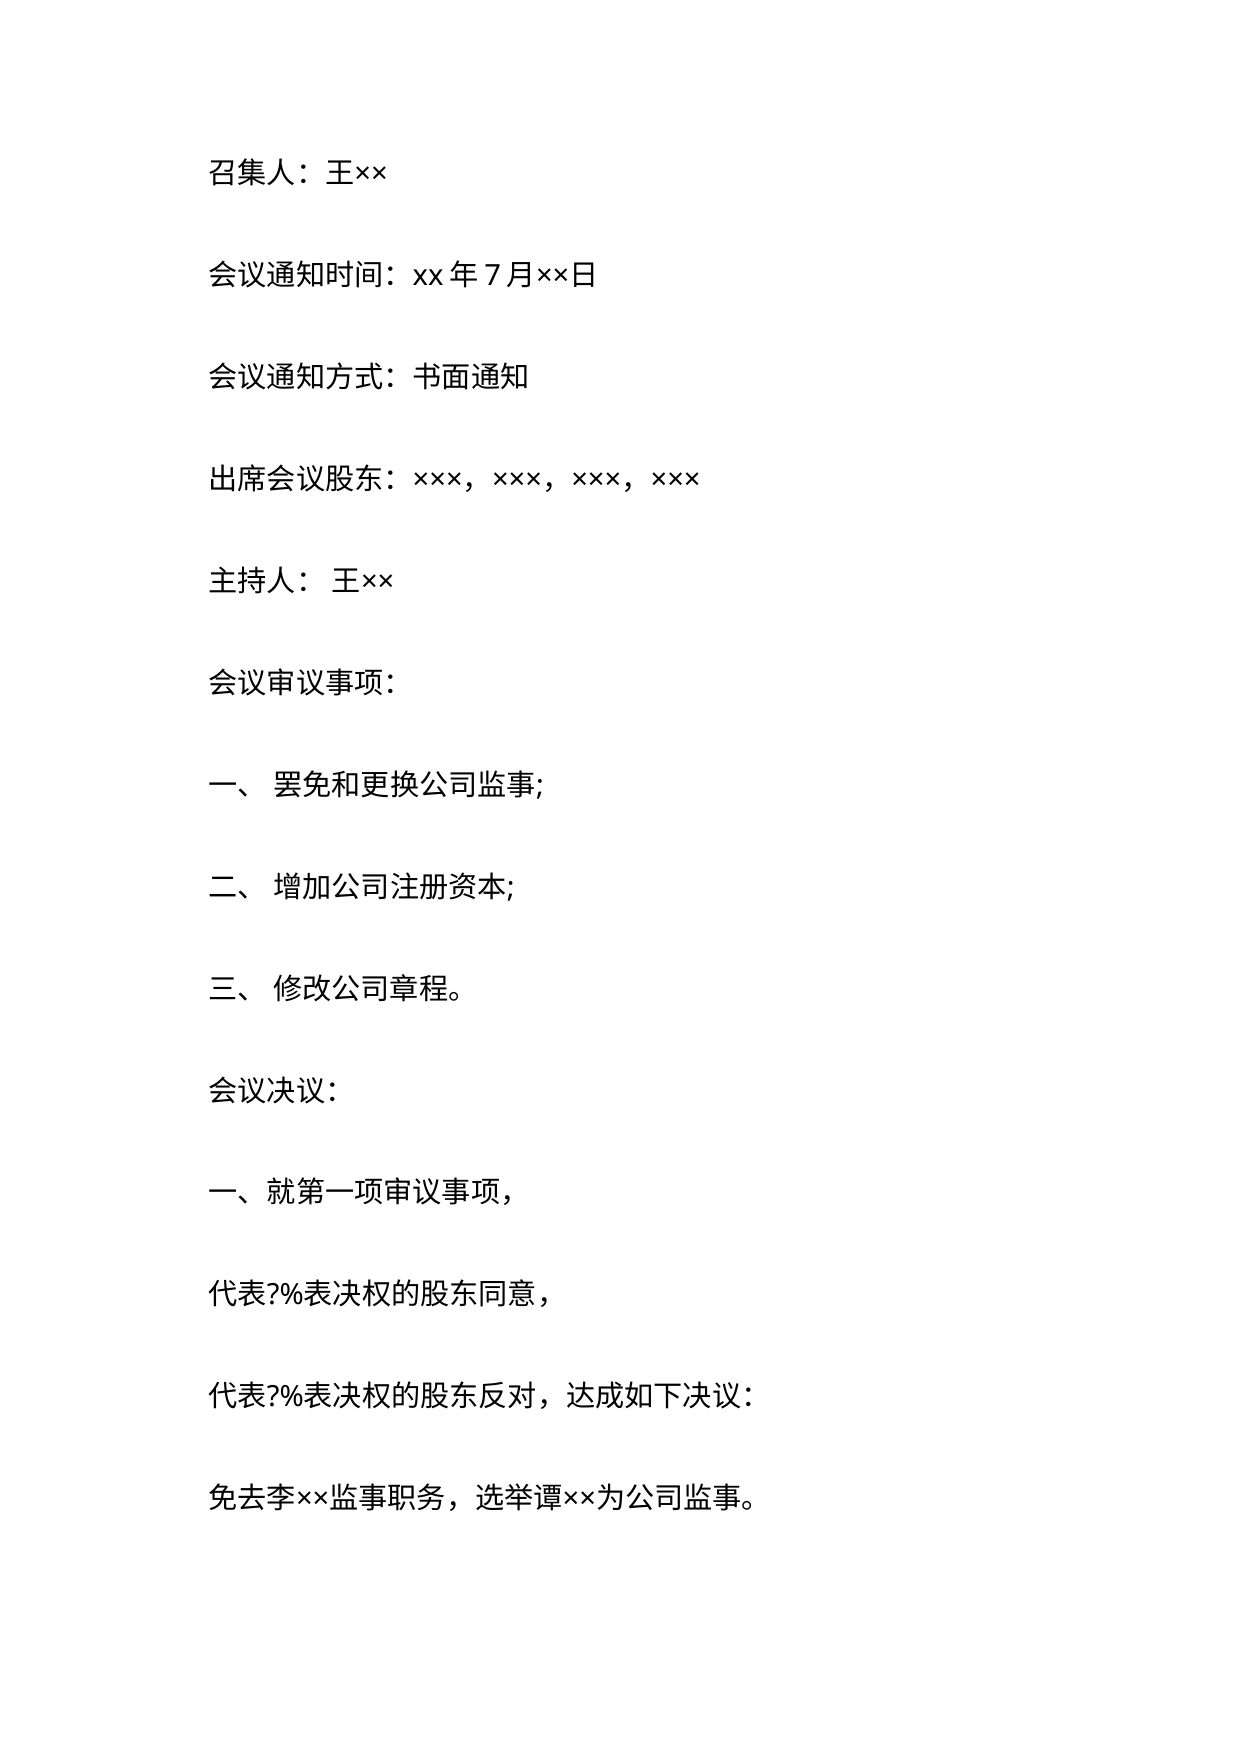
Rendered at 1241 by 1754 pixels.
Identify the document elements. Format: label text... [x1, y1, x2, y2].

text 会议决议： [150, 1067, 1090, 1109]
text 一、 罢免和更换公司监事; [150, 761, 1090, 804]
text 代表?%表决权的股东反对，达成如下决议： [150, 1373, 1090, 1415]
text 一、就第一项审议事项， [150, 1169, 1090, 1211]
text 二、 增加公司注册资本; [150, 863, 1090, 906]
text 主持人： 王×× [150, 558, 1090, 600]
text 代表?%表决权的股东同意， [150, 1271, 1090, 1313]
text 会议审议事项： [150, 660, 1090, 702]
text 免去李××监事职务，选举谭××为公司监事。 [150, 1475, 1090, 1517]
text 会议通知时间：xx年7月××日 [150, 252, 1090, 294]
text 三、 修改公司章程。 [150, 965, 1090, 1008]
text 出席会议股东：×××，×××，×××，××× [150, 456, 1090, 498]
text 召集人：王×× [150, 150, 1090, 192]
text 会议通知方式：书面通知 [150, 354, 1090, 396]
